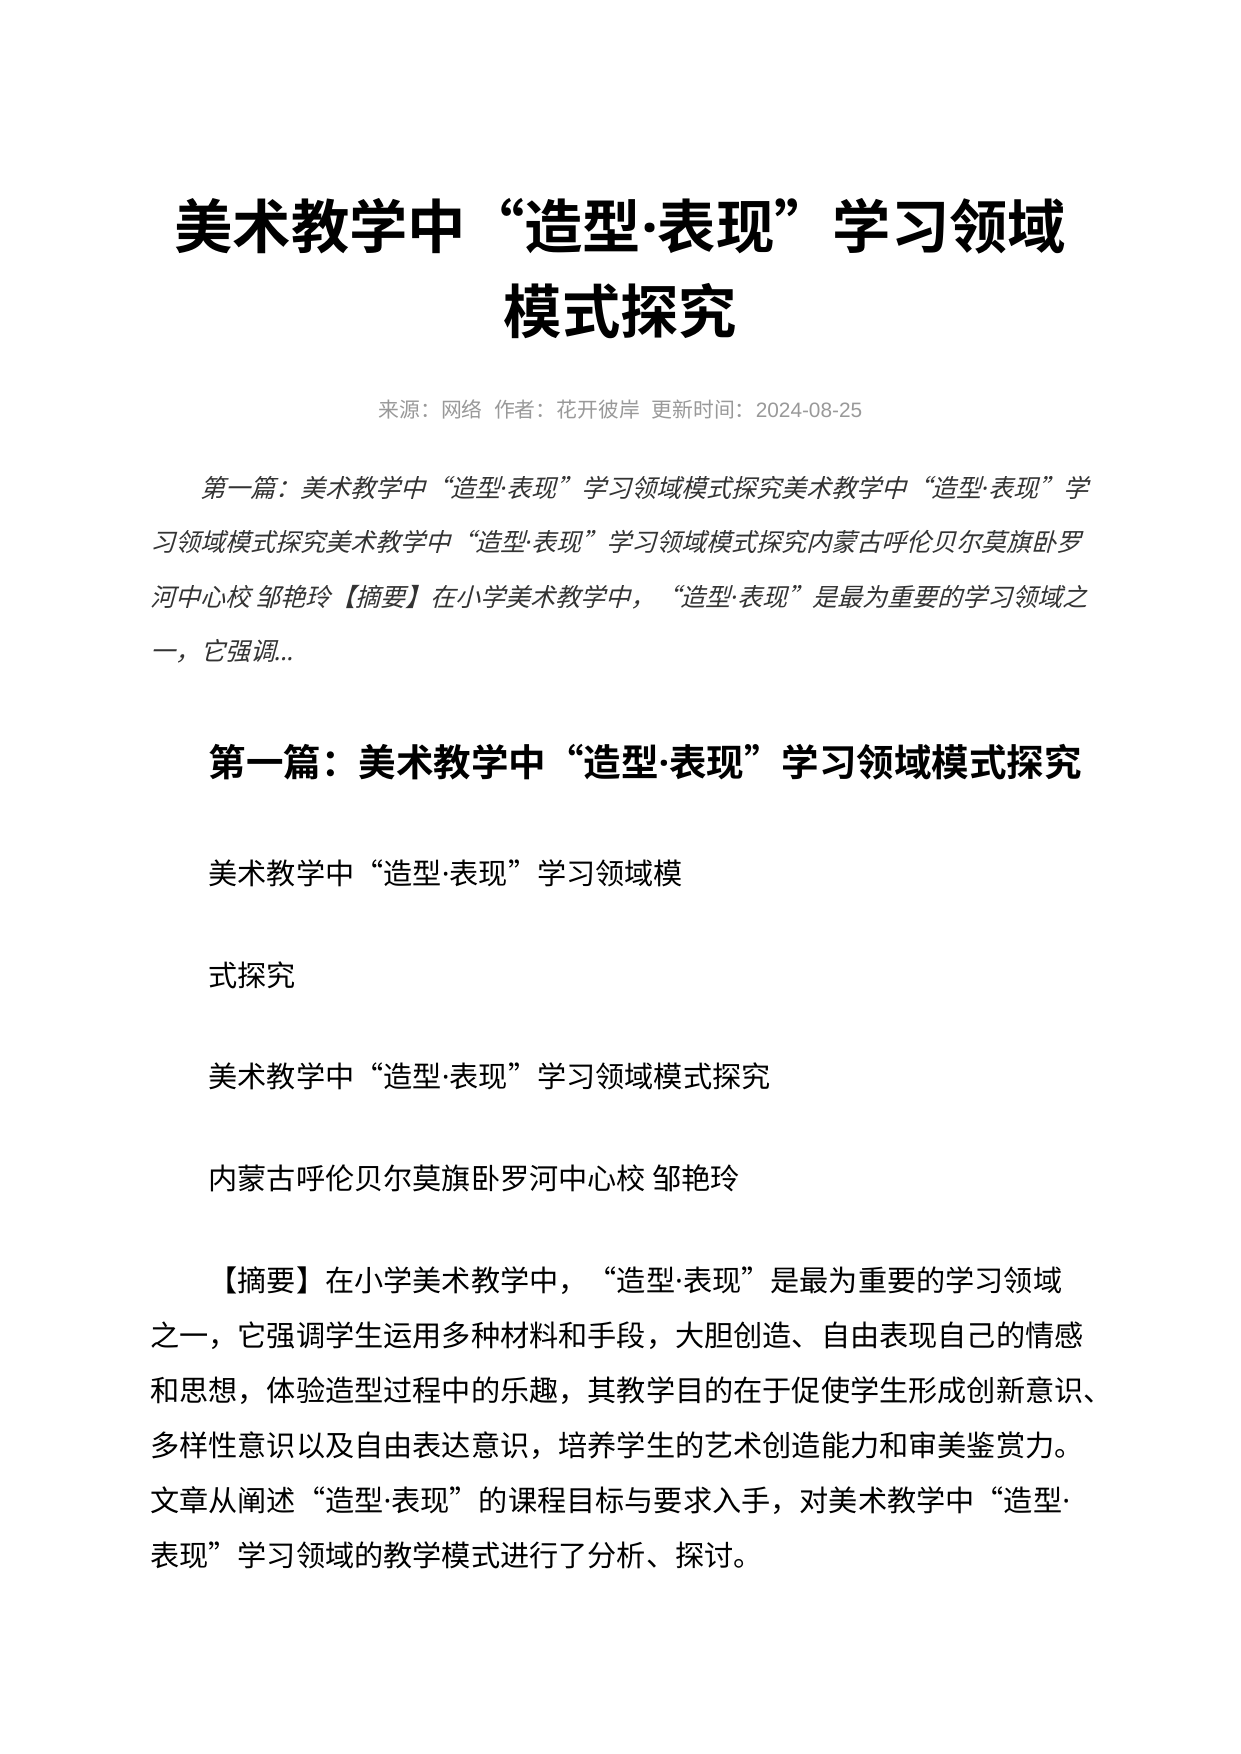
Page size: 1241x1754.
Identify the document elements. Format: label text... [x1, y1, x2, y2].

text 美术教学中“造型·表现”学习领域模式探究 [150, 1054, 1090, 1096]
text 【摘要】在小学美术教学中，“造型·表现”是最为重要的学习领域之一，它强调学生运用多种材料和手段，大胆创造、自由表现自己的情感和思想，体验造型过程中的乐趣，其教学目的在于促使学生形成创新意识、多样性意识以及自由表达意识，培养学生的艺术创造能力和审美鉴赏力。文章从阐述“造型·表现”的课程目标与要求入手，对美术教学中“造型·表现”学习领域的教学模式进行了分析、探讨。 [150, 1258, 1090, 1575]
text 美术教学中“造型·表现”学习领域模 [150, 850, 1090, 893]
text 内蒙古呼伦贝尔莫旗卧罗河中心校 邹艳玲 [150, 1156, 1090, 1198]
text 式探究 [150, 952, 1090, 994]
subtitle 美术教学中“造型·表现”学习领域模式探究 [150, 181, 1090, 351]
text 第一篇：美术教学中“造型·表现”学习领域模式探究 [150, 733, 1090, 787]
text 第一篇：美术教学中“造型·表现”学习领域模式探究美术教学中“造型·表现”学习领域模式探究美术教学中“造型·表现”学习领域模式探究内蒙古呼伦贝尔莫旗卧罗河中心校 邹艳玲【摘要】在小学美术教学中，“造型·表现”是最为重要的学习领域之一，它强调... [150, 468, 1090, 668]
text 来源：网络 作者：花开彼岸 更新时间：2024-08-25 [150, 397, 1090, 421]
